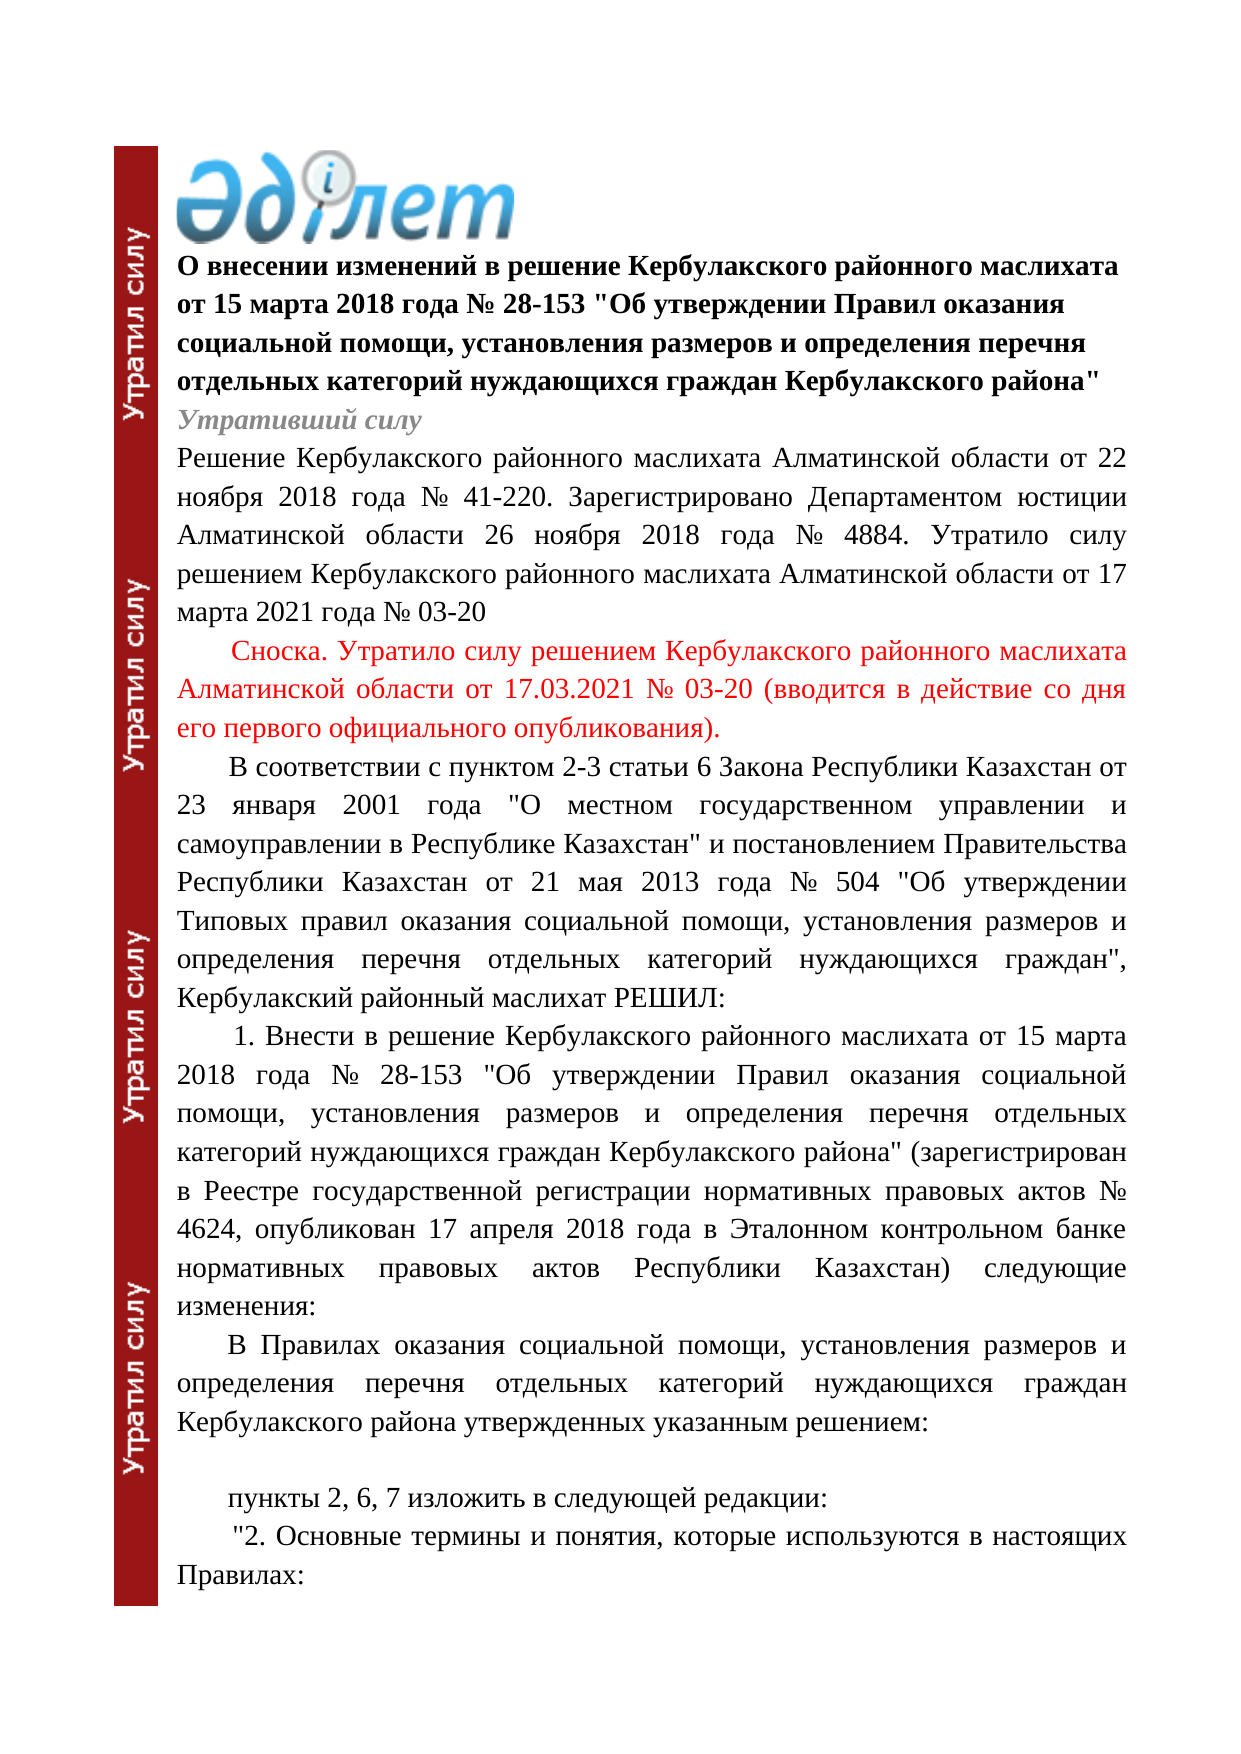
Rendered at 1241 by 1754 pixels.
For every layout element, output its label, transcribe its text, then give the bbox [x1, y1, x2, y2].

text Утративший силу [112, 402, 1128, 435]
picture [114, 1013, 158, 1018]
text В Правилах оказания социальной помощи, установления размеров и определения перечня отдельных категорий нуждающихся граждан Кербулакского района утвержденных указанным решением: [112, 1327, 1128, 1437]
picture [114, 628, 158, 633]
text 1. Внести в решение Кербулакского районного маслихата от 15 марта 2018 года № 28-153 "Об утверждении Правил оказания социальной помощи, установления размеров и определения перечня отдельных категорий нуждающихся граждан Кербулакского района" (зарегистрирован в Реестре государственной регистрации нормативных правовых актов № 4624, опубликован 17 апреля 2018 года в Эталонном контрольном банке нормативных правовых актов Республики Казахстан) следующие изменения: [112, 1018, 1128, 1322]
text пункты 2, 6, 7 изложить в следующей редакции: [112, 1480, 1128, 1513]
picture [114, 1513, 158, 1518]
text Сноска. Утратило силу решением Кербулакского районного маслихата Алматинской области от 17.03.2021 № 03-20 (вводится в действие со дня его первого официального опубликования). [112, 633, 1128, 744]
picture [114, 146, 158, 248]
picture [114, 435, 158, 440]
text "2. Основные термины и понятия, которые используются в настоящих Правилах: [112, 1518, 1128, 1590]
picture [114, 397, 158, 402]
text Решение Кербулакского районного маслихата Алматинской области от 22 ноября 2018 года № 41-220. Зарегистрировано Департаментом юстиции Алматинской области 26 ноября 2018 года № 4884. Утратило силу решением Кербулакского районного маслихата Алматинской области от 17 марта 2021 года № 03-20 [112, 440, 1128, 628]
text О внесении изменений в решение Кербулакского районного маслихата от 15 марта 2018 года № 28-153 "Об утверждении Правил оказания социальной помощи, установления размеров и определения перечня отдельных категорий нуждающихся граждан Кербулакского района" [112, 248, 1128, 397]
text В соответствии с пунктом 2-3 статьи 6 Закона Республики Казахстан от 23 января 2001 года "О местном государственном управлении и самоуправлении в Республике Казахстан" и постановлением Правительства Республики Казахстан от 21 мая 2013 года № 504 "Об утверждении Типовых правил оказания социальной помощи, установления размеров и определения перечня отдельных категорий нуждающихся граждан", Кербулакский районный маслихат РЕШИЛ: [112, 749, 1128, 1013]
picture [176, 150, 515, 244]
picture [114, 1437, 158, 1480]
picture [114, 1590, 158, 1606]
picture [114, 744, 158, 749]
picture [114, 1322, 158, 1327]
